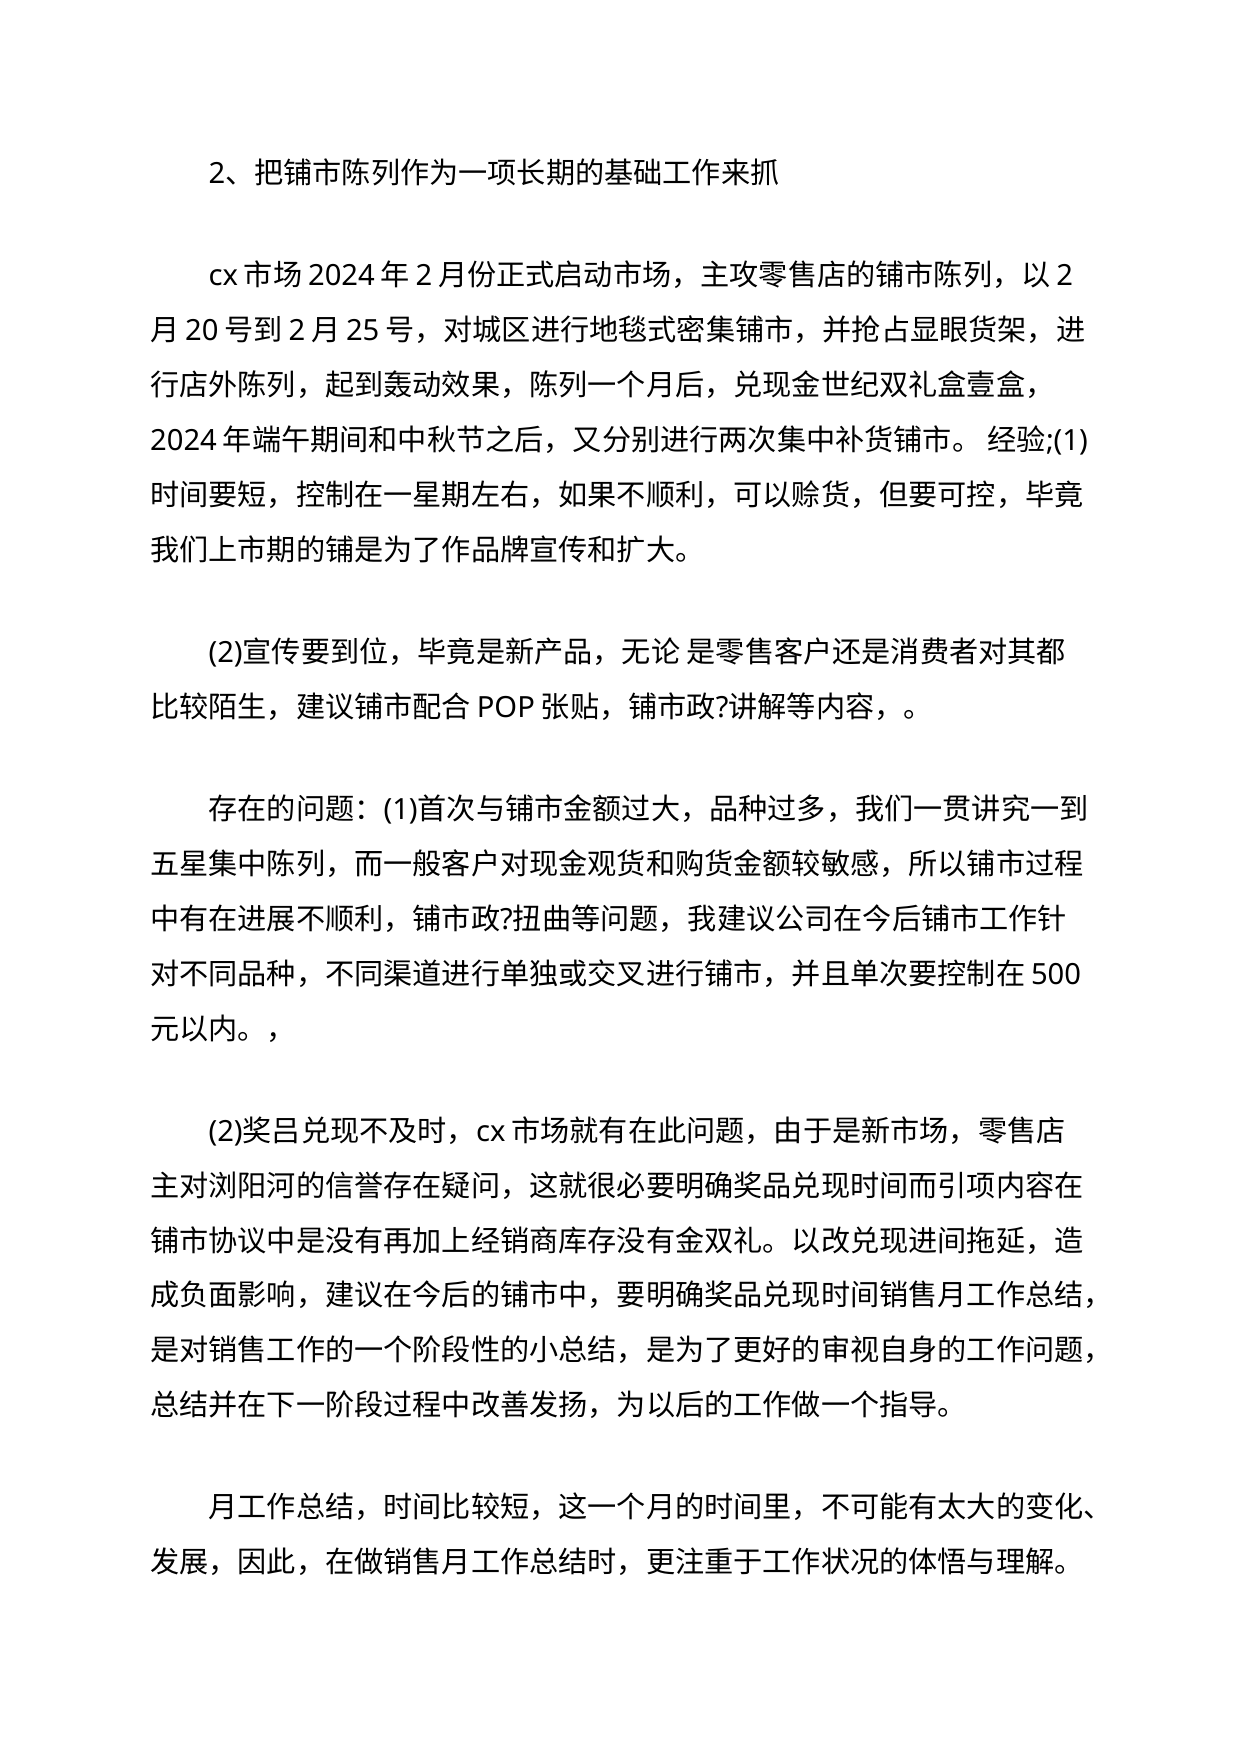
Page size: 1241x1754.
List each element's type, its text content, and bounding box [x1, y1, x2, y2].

text cx市场2024年2月份正式启动市场，主攻零售店的铺市陈列，以2月20号到2月25号，对城区进行地毯式密集铺市，并抢占显眼货架，进行店外陈列，起到轰动效果，陈列一个月后，兑现金世纪双礼盒壹盒，2024年端午期间和中秋节之后，又分别进行两次集中补货铺市。 经验;(1)时间要短，控制在一星期左右，如果不顺利，可以赊货，但要可控，毕竟我们上市期的铺是为了作品牌宣传和扩大。 [150, 252, 1090, 569]
text (2)奖吕兑现不及时，cx市场就有在此问题，由于是新市场，零售店主对浏阳河的信誉存在疑问，这就很必要明确奖品兑现时间而引项内容在铺市协议中是没有再加上经销商库存没有金双礼。以改兑现进间拖延，造成负面影响，建议在今后的铺市中，要明确奖品兑现时间销售月工作总结，是对销售工作的一个阶段性的小总结，是为了更好的审视自身的工作问题，总结并在下一阶段过程中改善发扬，为以后的工作做一个指导。 [150, 1107, 1090, 1424]
text (2)宣传要到位，毕竟是新产品，无论 是零售客户还是消费者对其都比较陌生，建议铺市配合POP张贴，铺市政?讲解等内容，。 [150, 628, 1090, 726]
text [150, 1483, 1090, 1581]
text 2、把铺市陈列作为一项长期的基础工作来抓 [150, 150, 1090, 192]
text 存在的问题：(1)首次与铺市金额过大，品种过多，我们一贯讲究一到五星集中陈列，而一般客户对现金观货和购货金额较敏感，所以铺市过程中有在进展不顺利，铺市政?扭曲等问题，我建议公司在今后铺市工作针对不同品种，不同渠道进行单独或交叉进行铺市，并且单次要控制在500元以内。， [150, 786, 1090, 1048]
